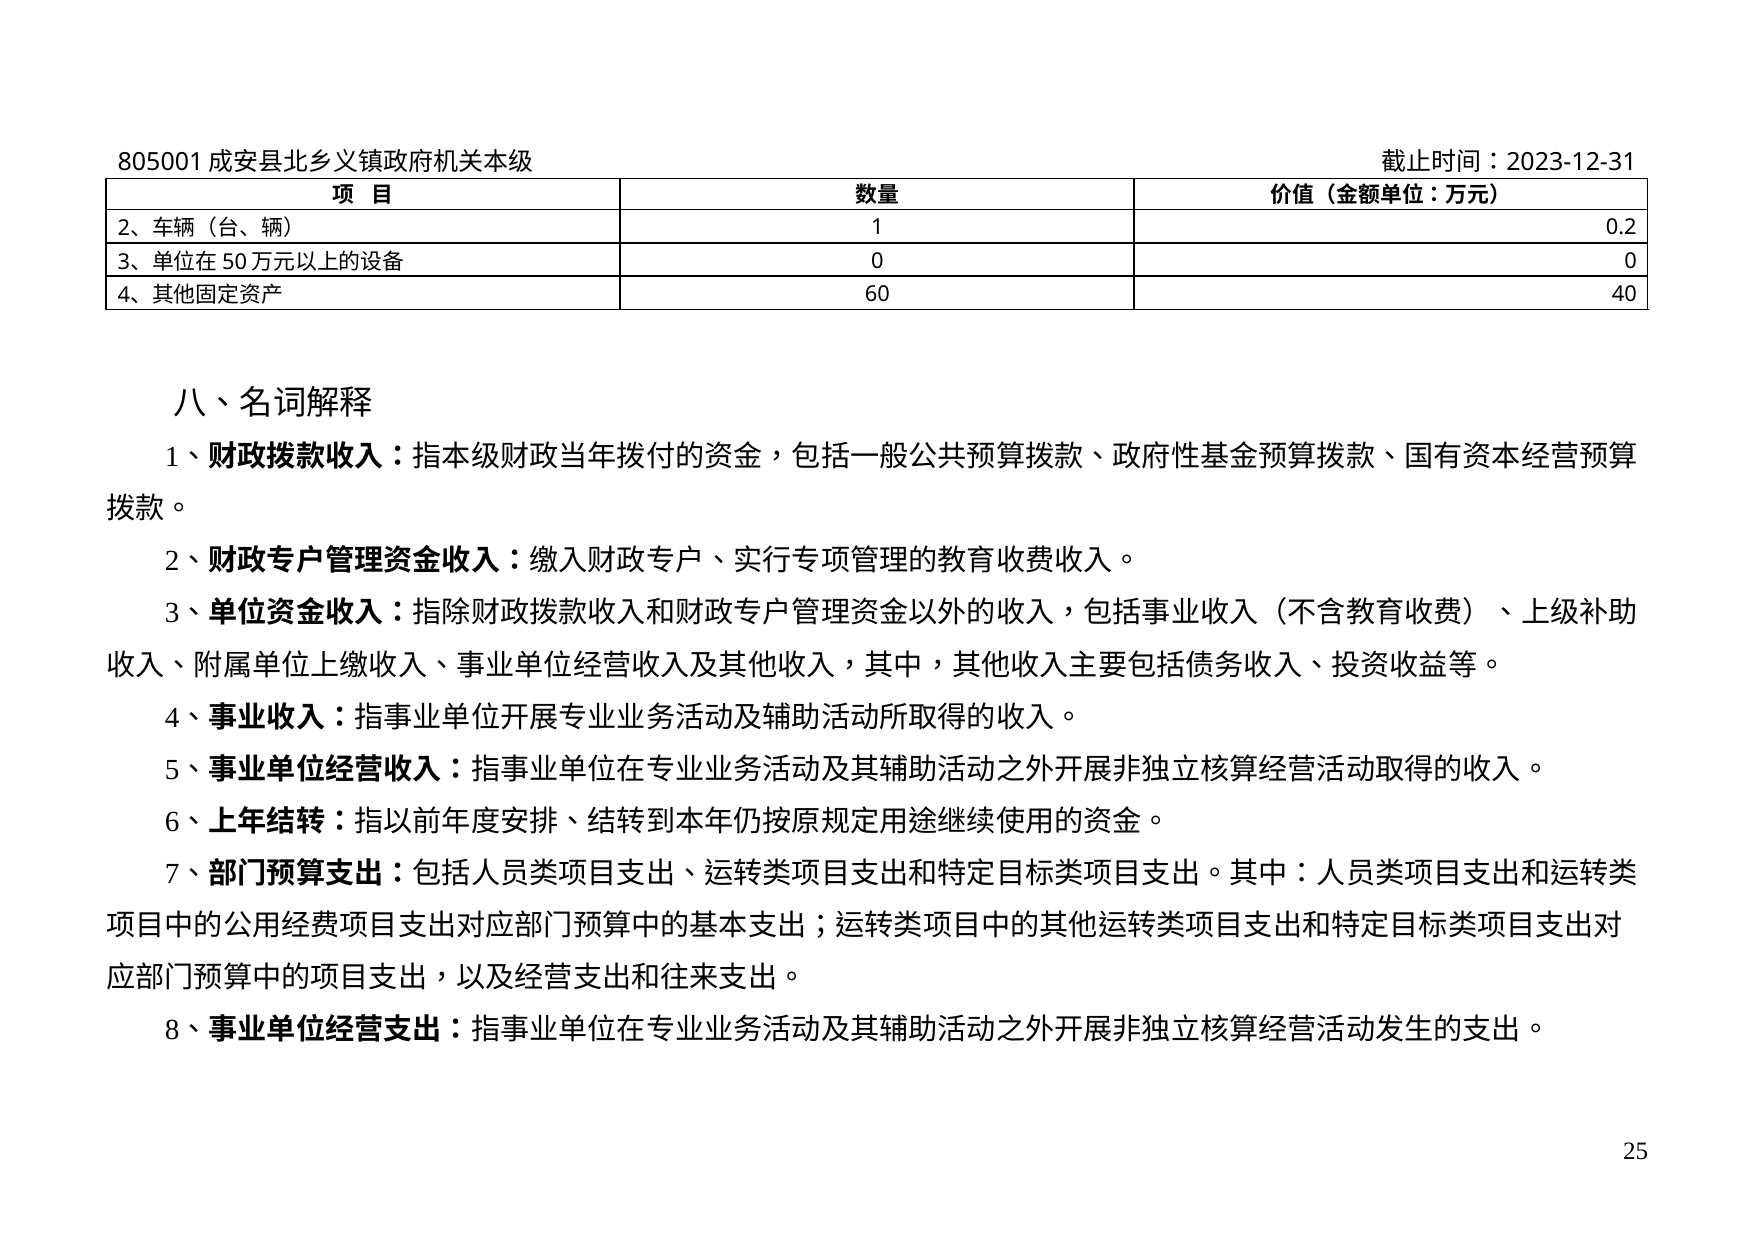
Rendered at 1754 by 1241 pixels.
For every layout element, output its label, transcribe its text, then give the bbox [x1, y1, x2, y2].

table_header 805001成安县北乡义镇政府机关本级 [107, 143, 619, 177]
text 2、财政专户管理资金收入：缴入财政专户、实行专项管理的教育收费收入。 [106, 529, 1648, 581]
text 八、名词解释 [106, 378, 1648, 424]
text 3、单位资金收入：指除财政拨款收入和财政专户管理资金以外的收入，包括事业收入（不含教育收费）、上级补助收入、附属单位上缴收入、事业单位经营收入及其他收入，其中，其他收入主要包括债务收入、投资收益等。 [106, 581, 1648, 685]
table_cell 3、单位在50万元以上的设备 [107, 244, 619, 275]
table_cell 数量 [621, 179, 1133, 209]
text 6、上年结转：指以前年度安排、结转到本年仍按原规定用途继续使用的资金。 [106, 789, 1648, 842]
table_cell 0 [621, 244, 1133, 275]
table_cell 40 [1135, 277, 1647, 309]
table_cell 1 [621, 210, 1133, 242]
text 4、事业收入：指事业单位开展专业业务活动及辅助活动所取得的收入。 [106, 685, 1648, 737]
table_cell 0 [1135, 244, 1647, 275]
table_header 截止时间：2023-12-31 [621, 143, 1647, 177]
table_cell 2、车辆（台、辆） [107, 210, 619, 242]
text 1、财政拨款收入：指本级财政当年拨付的资金，包括一般公共预算拨款、政府性基金预算拨款、国有资本经营预算拨款。 [106, 425, 1648, 529]
table_cell 0.2 [1135, 210, 1647, 242]
text 8、事业单位经营支出：指事业单位在专业业务活动及其辅助活动之外开展非独立核算经营活动发生的支出。 [106, 998, 1648, 1050]
text 5、事业单位经营收入：指事业单位在专业业务活动及其辅助活动之外开展非独立核算经营活动取得的收入。 [106, 737, 1648, 789]
table_cell 价值（金额单位：万元） [1135, 179, 1647, 209]
table_cell 4、其他固定资产 [107, 277, 619, 309]
table_cell 项 目 [107, 179, 619, 209]
text 7、部门预算支出：包括人员类项目支出、运转类项目支出和特定目标类项目支出。其中：人员类项目支出和运转类项目中的公用经费项目支出对应部门预算中的基本支出；运转类项目中的其他运转类项目支出和特定目标类项目支出对应部门预算中的项目支出，以及经营支出和往来支出。 [106, 842, 1648, 998]
table_cell 60 [621, 277, 1133, 309]
